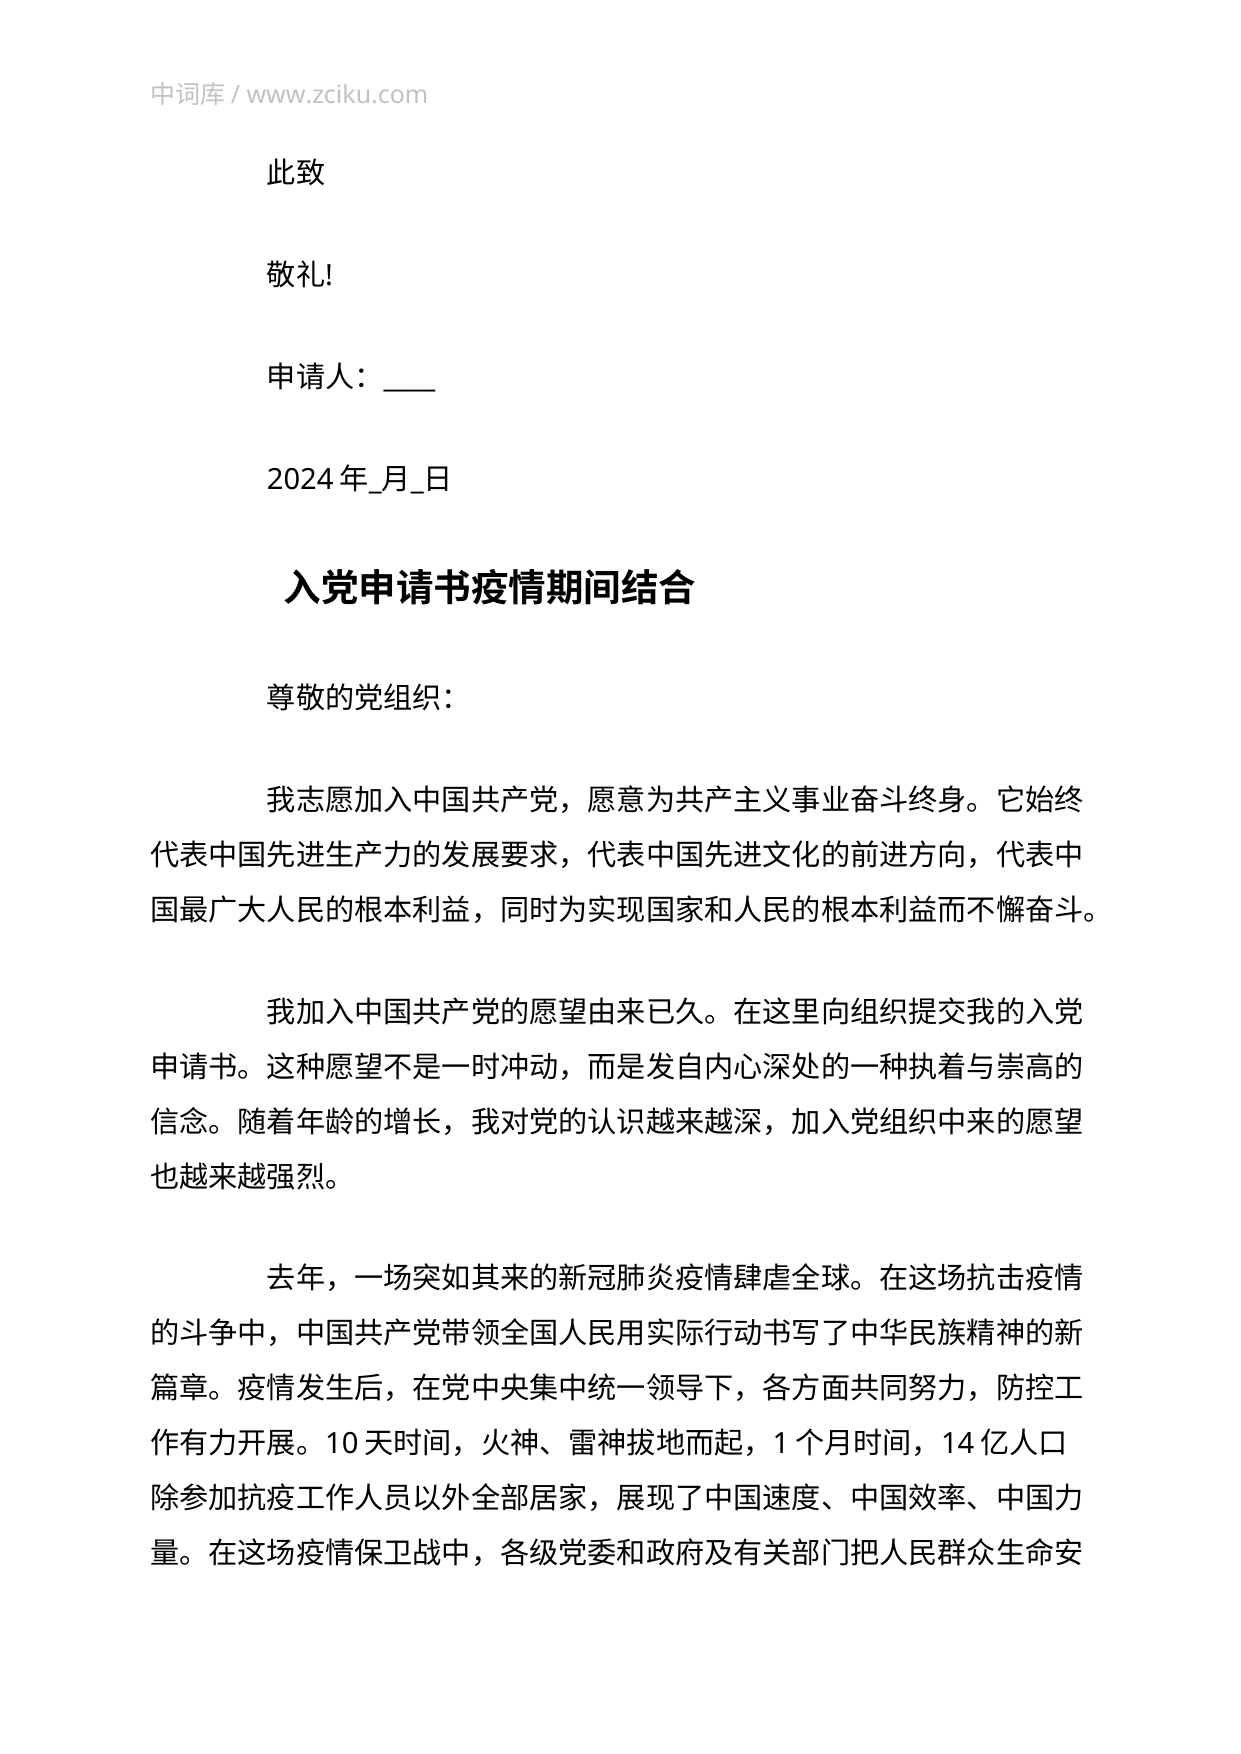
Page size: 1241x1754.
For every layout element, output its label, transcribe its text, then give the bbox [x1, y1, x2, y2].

text 入党申请书疫情期间结合 [150, 558, 1090, 612]
text 申请人：____ [150, 354, 1090, 396]
text 尊敬的党组织： [150, 675, 1090, 717]
text 我加入中国共产党的愿望由来已久。在这里向组织提交我的入党申请书。这种愿望不是一时冲动，而是发自内心深处的一种执着与崇高的信念。随着年龄的增长，我对党的认识越来越深，加入党组织中来的愿望也越来越强烈。 [150, 988, 1090, 1195]
text 敬礼! [150, 252, 1090, 294]
text 2024年_月_日 [150, 456, 1090, 498]
text 此致 [150, 150, 1090, 192]
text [150, 1255, 1090, 1572]
text 我志愿加入中国共产党，愿意为共产主义事业奋斗终身。它始终代表中国先进生产力的发展要求，代表中国先进文化的前进方向，代表中国最广大人民的根本利益，同时为实现国家和人民的根本利益而不懈奋斗。 [150, 777, 1090, 929]
